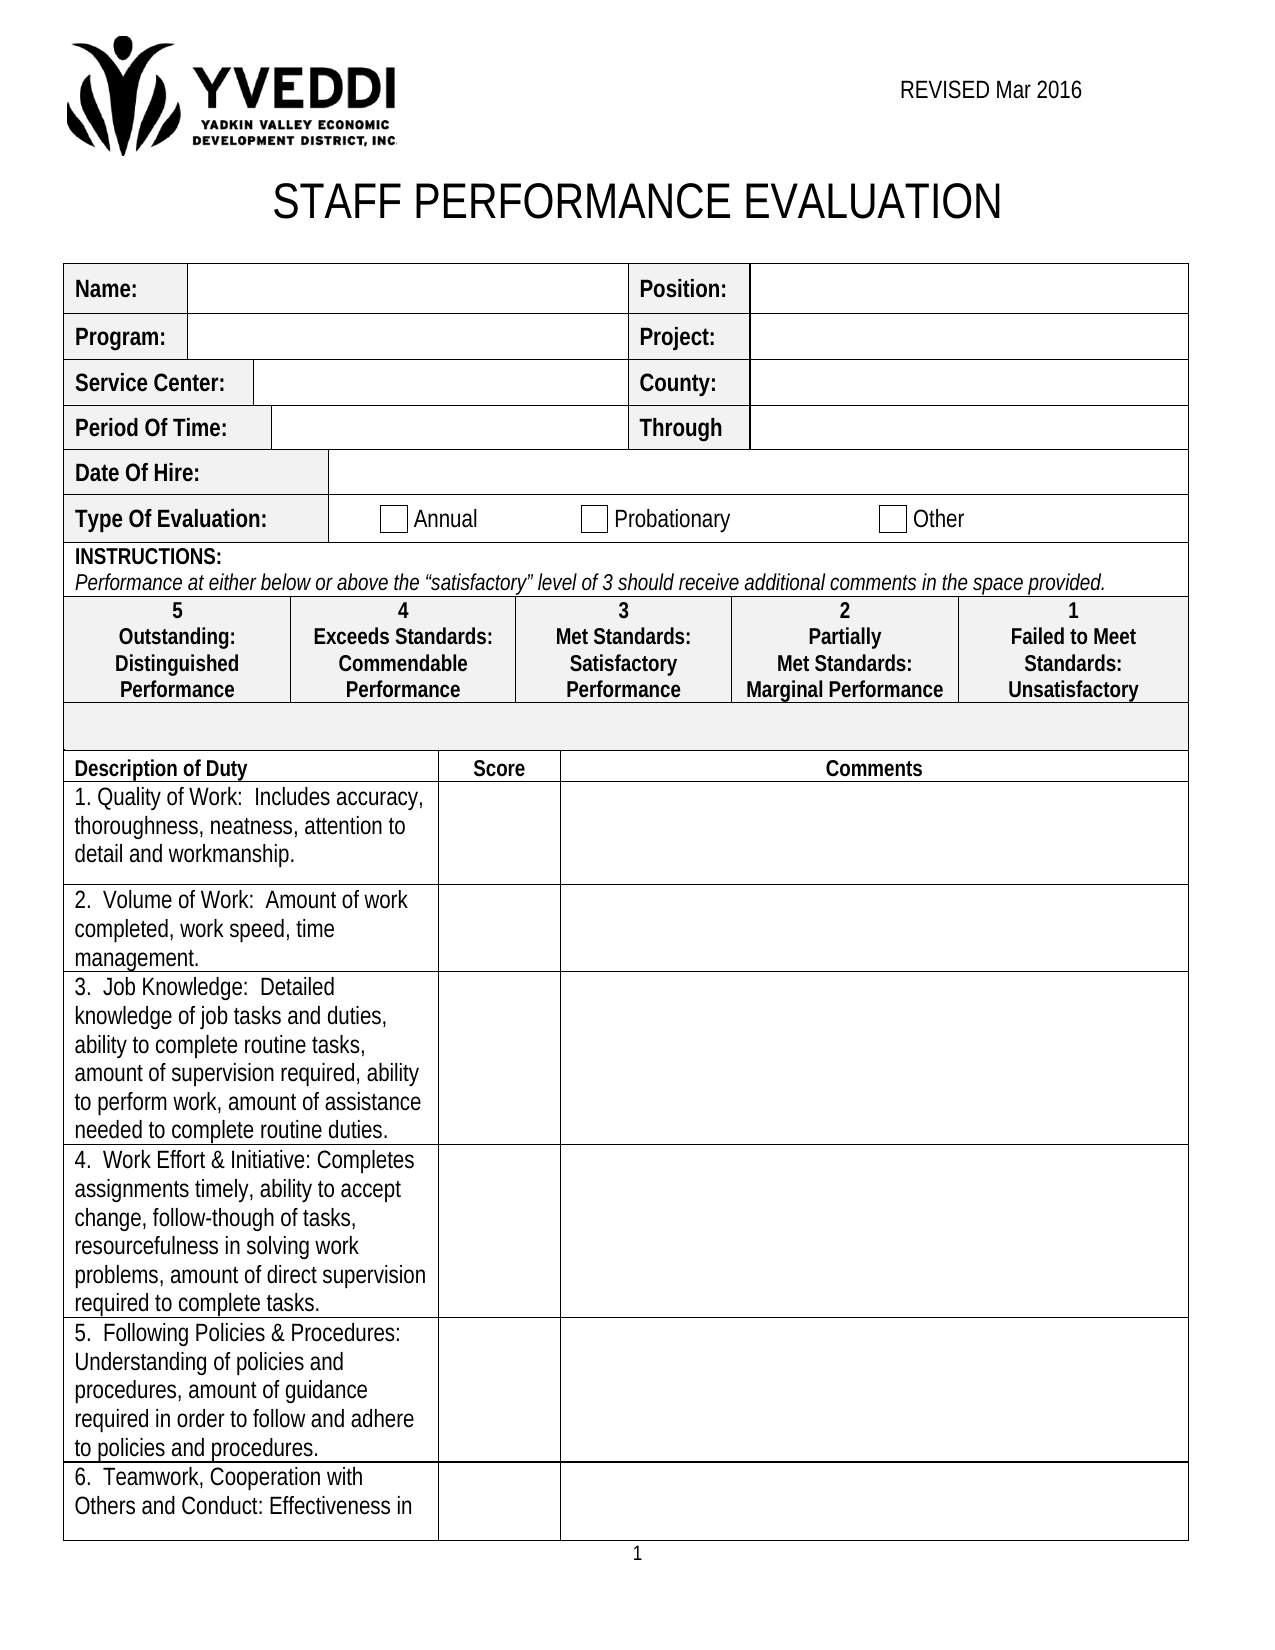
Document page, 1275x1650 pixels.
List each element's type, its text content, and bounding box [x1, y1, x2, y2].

table_cell [254, 360, 628, 404]
table_cell 4 Exceeds Standards: Commendable Performance [291, 597, 515, 702]
table_cell Through [629, 406, 749, 449]
table_cell [329, 450, 1188, 494]
table_cell [751, 314, 1188, 359]
table_header Position: [629, 264, 749, 313]
table_header Name: [64, 264, 187, 313]
table_cell [561, 1318, 1188, 1461]
table_cell [272, 406, 628, 449]
table_cell 3. Job Knowledge: Detailed knowledge of job tasks and duties, ability to complete routine tasks, amount of supervision required, ability to perform work, amount of assistance needed to complete routine duties. [64, 972, 438, 1144]
table_cell [439, 1463, 560, 1540]
table_cell Score [439, 751, 560, 781]
table_cell Type Of Evaluation: [64, 495, 328, 542]
table_cell Service Center: [64, 360, 253, 404]
table_cell [751, 406, 1188, 449]
table_cell [439, 1318, 560, 1461]
table_cell Project: [629, 314, 749, 359]
table_cell [561, 1145, 1188, 1317]
table_cell [561, 972, 1188, 1144]
table_cell 4. Work Effort & Initiative: Completes assignments timely, ability to accept change, follow-though of tasks, resourcefulness in solving work problems, amount of direct supervision required to complete tasks. [64, 1145, 438, 1317]
picture [65, 36, 397, 155]
table_cell 2 Partially Met Standards: Marginal Performance [732, 597, 958, 702]
table_cell INSTRUCTIONS: Performance at either below or above the “satisfactory” level of 3 should receive additional comments in the space provided. [64, 543, 1188, 596]
table_cell Program: [64, 314, 187, 359]
table_cell Date Of Hire: [64, 450, 328, 494]
table_cell 1 Failed to Meet Standards: Unsatisfactory [959, 597, 1188, 702]
table_cell [439, 1145, 560, 1317]
table_cell 5. Following Policies & Procedures: Understanding of policies and procedures, amount of guidance required in order to follow and adhere to policies and procedures. [64, 1318, 438, 1461]
table_header [188, 264, 628, 313]
table_cell [751, 360, 1188, 404]
table_cell 1. Quality of Work: Includes accuracy, thoroughness, neatness, attention to detail and workmanship. [64, 782, 438, 884]
table_header [751, 264, 1188, 313]
table_cell 3 Met Standards: Satisfactory Performance [516, 597, 731, 702]
table_cell County: [629, 360, 749, 404]
table_cell 5 Outstanding: Distinguished Performance [64, 597, 290, 702]
table_cell [64, 703, 1188, 750]
table_cell [439, 782, 560, 884]
text REVISED Mar 2016 [397, 75, 1200, 104]
table_cell [561, 1463, 1188, 1540]
table_cell [439, 972, 560, 1144]
table_cell Description of Duty [64, 751, 438, 781]
table_cell 2. Volume of Work: Amount of work completed, work speed, time management. [64, 885, 438, 971]
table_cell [64, 1463, 438, 1540]
table_cell [188, 314, 628, 359]
table_cell [561, 885, 1188, 971]
table_cell [561, 782, 1188, 884]
table_cell Comments [561, 751, 1188, 781]
text STAFF PERFORMANCE EVALUATION [75, 172, 1200, 229]
table_cell [439, 885, 560, 971]
table_cell Annual Probationary Other [329, 495, 1188, 542]
table_cell Period Of Time: [64, 406, 271, 449]
